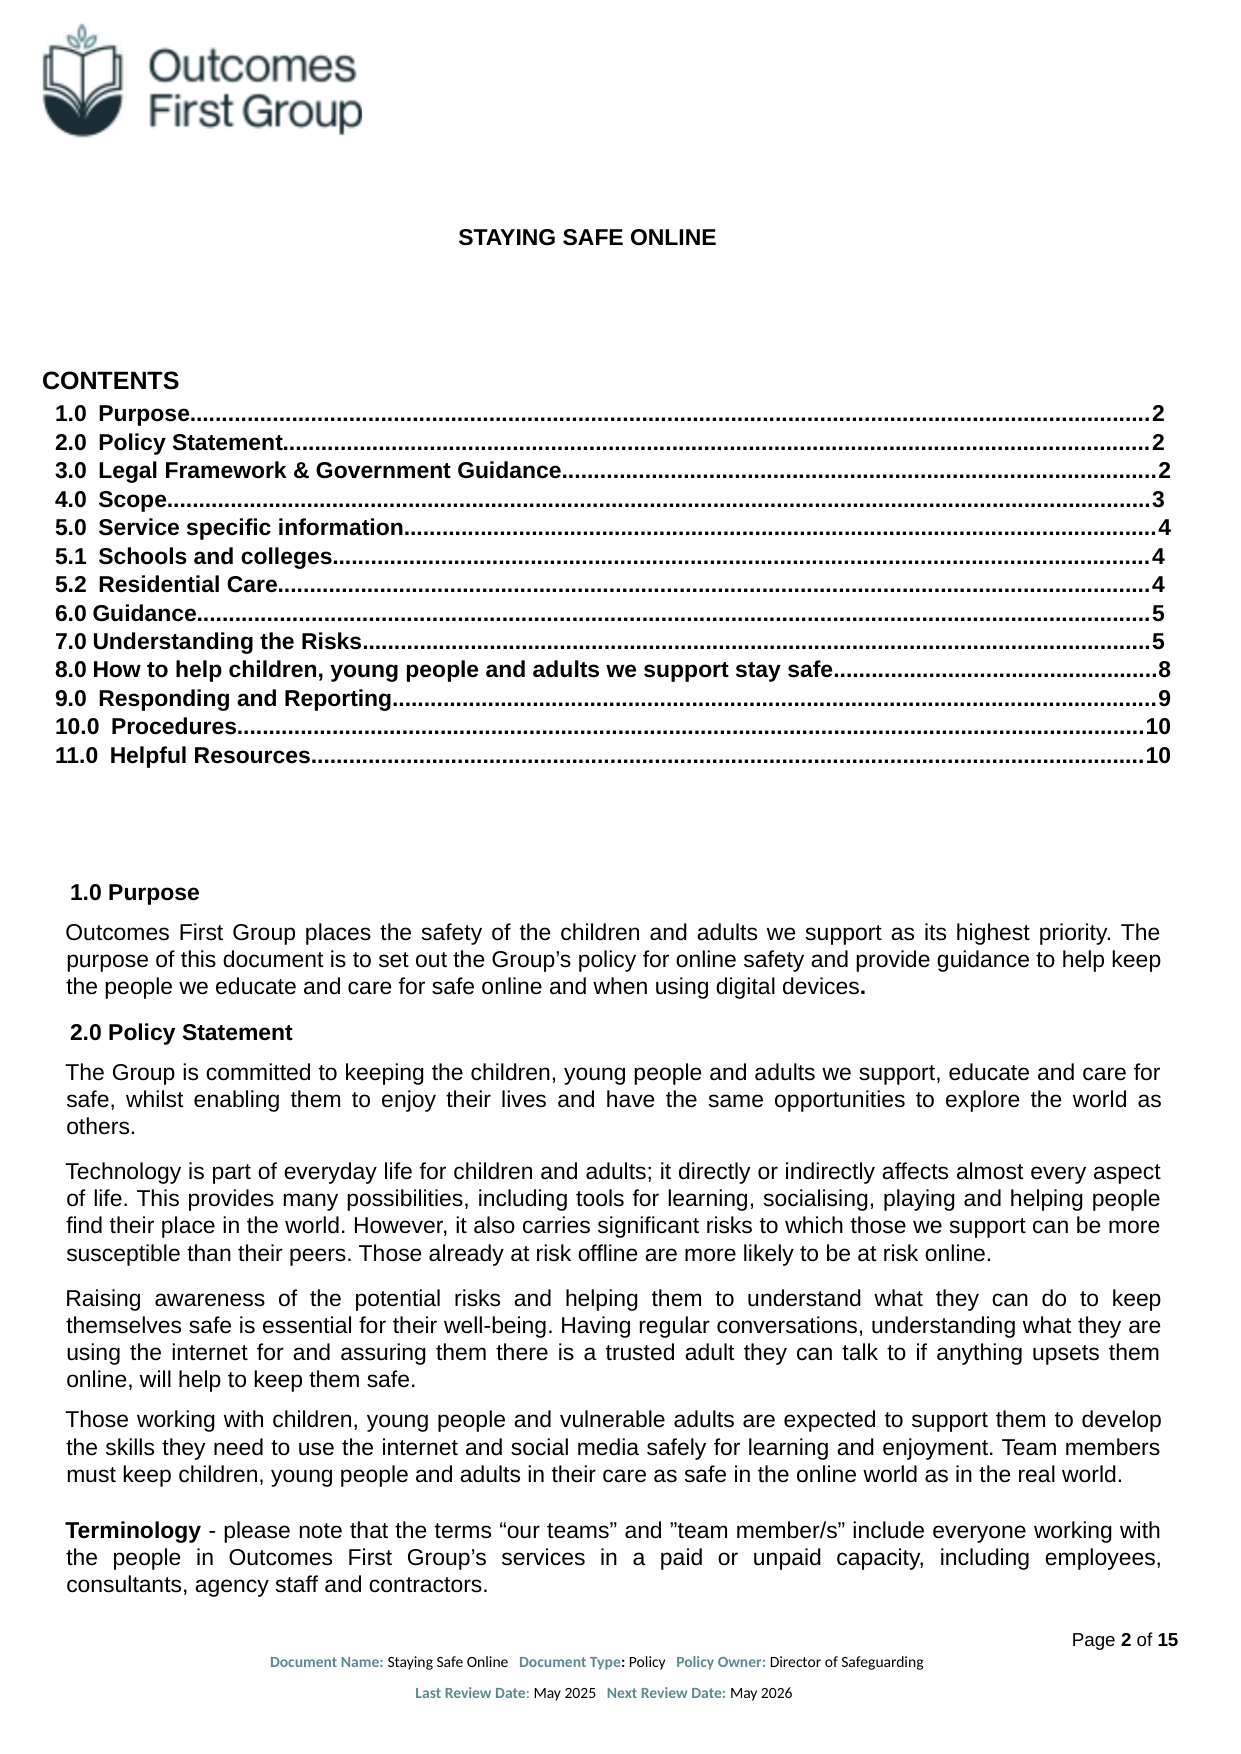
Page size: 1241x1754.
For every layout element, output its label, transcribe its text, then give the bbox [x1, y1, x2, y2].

subtitle 1.0 Purpose [70, 878, 1177, 905]
text Technology is part of everyday life for children and adults; it directly or indirectly affects almost every aspect of life. This provides many possibilities, including tools for learning, socialising, playing and helping people find their place in the world. However, it also carries significant risks to which those we support can be more susceptible than their peers. Those already at risk offline are more likely to be at risk online. [65, 1158, 1162, 1266]
text Raising awareness of the potential risks and helping them to understand what they can do to keep themselves safe is essential for their well-being. Having regular conversations, understanding what they are using the internet for and assuring them there is a trusted adult they can talk to if anything upsets them online, will help to keep them safe. [65, 1285, 1162, 1392]
text The Group is committed to keeping the children, young people and adults we support, educate and care for safe, whilst enabling them to enjoy their lives and have the same opportunities to explore the world as others. [65, 1059, 1162, 1139]
text STAYING SAFE ONLINE [41, 224, 1133, 251]
text Terminology - please note that the terms “our teams” and ”team member/s” include everyone working with the people in Outcomes First Group’s services in a paid or unpaid capacity, including employees, consultants, agency staff and contractors. [65, 1517, 1162, 1597]
text Outcomes First Group places the safety of the children and adults we support as its highest priority. The purpose of this document is to set out the Group’s policy for online safety and provide guidance to help keep the people we educate and care for safe online and when using digital devices. [65, 919, 1162, 999]
subtitle 2.0 Policy Statement [70, 1019, 1177, 1045]
text Those working with children, young people and vulnerable adults are expected to support them to develop the skills they need to use the internet and social media safely for learning and enjoyment. Team members must keep children, young people and adults in their care as safe in the online world as in the real world. [65, 1406, 1162, 1487]
picture [42, 21, 363, 139]
